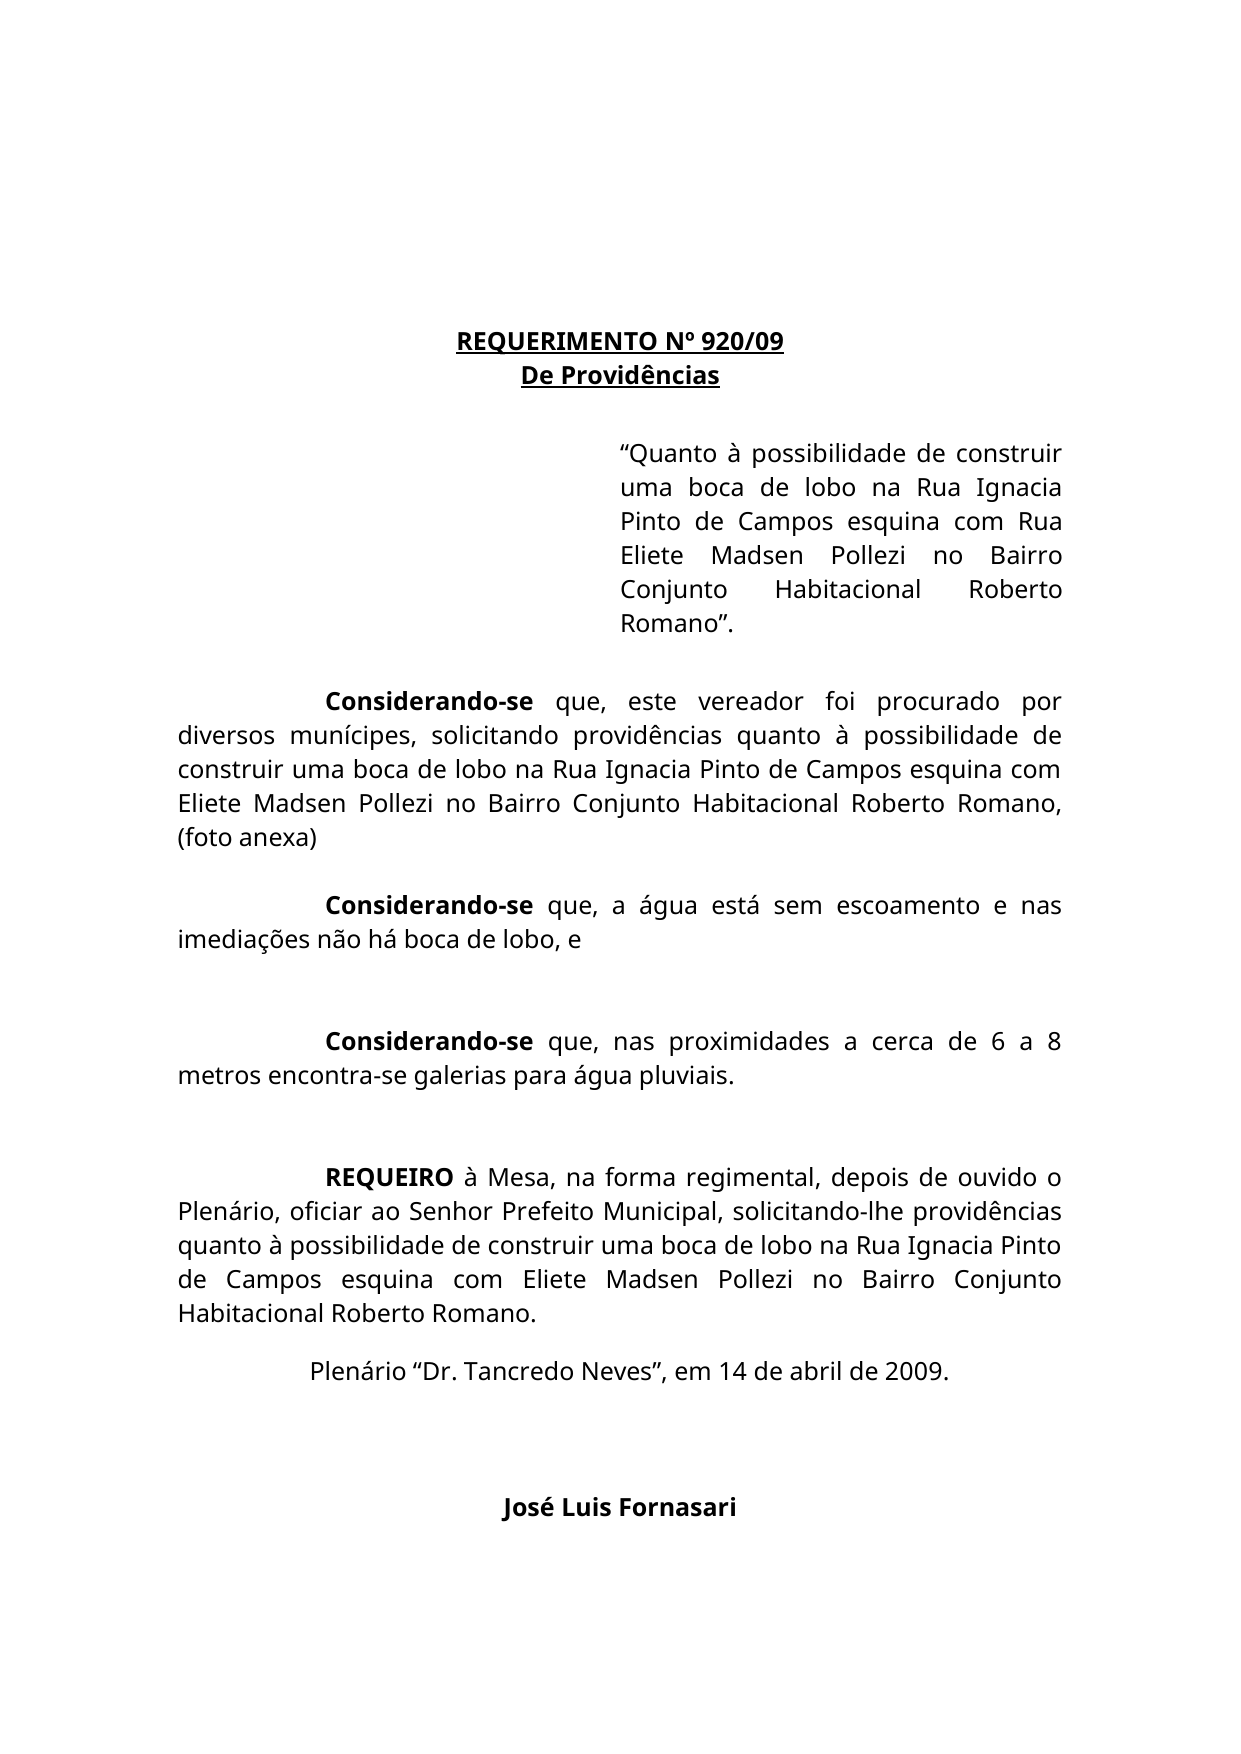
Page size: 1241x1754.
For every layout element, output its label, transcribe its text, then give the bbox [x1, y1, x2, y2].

text Considerando-se que, nas proximidades a cerca de encontra-se galerias para água pluviais. [177, 1024, 1063, 1092]
text José Luis Fornasari [177, 1489, 1063, 1523]
text “Quanto à possibilidade de construir uma boca de lobo na Rua Ignacia Pinto de Campos esquina com Rua Eliete Madsen Pollezi no Bairro Conjunto Habitacional Roberto Romano”. [620, 436, 1063, 640]
title REQUERIMENTO Nº 920/09 [177, 324, 1063, 358]
text Considerando-se que, a água está sem escoamento e nas imediações não há boca de lobo, e [177, 888, 1063, 956]
text Considerando-se que, este vereador foi procurado por diversos munícipes, solicitando providências quanto à possibilidade de construir uma boca de lobo na Rua Ignacia Pinto de Campos esquina com Eliete Madsen Pollezi no Bairro Conjunto Habitacional Roberto Romano, (foto anexa) [177, 684, 1063, 854]
text Plenário “Dr. Tancredo Neves”, em 14 de abril de 2009. [177, 1354, 1063, 1388]
text De Providências [177, 358, 1063, 392]
text REQUEIRO à Mesa, na forma regimental, depois de ouvido o Plenário, oficiar ao Senhor Prefeito Municipal, solicitando-lhe providências quanto à possibilidade de construir uma boca de lobo na Rua Ignacia Pinto de Campos esquina com Eliete Madsen Pollezi no Bairro Conjunto Habitacional Roberto Romano. [177, 1160, 1063, 1329]
